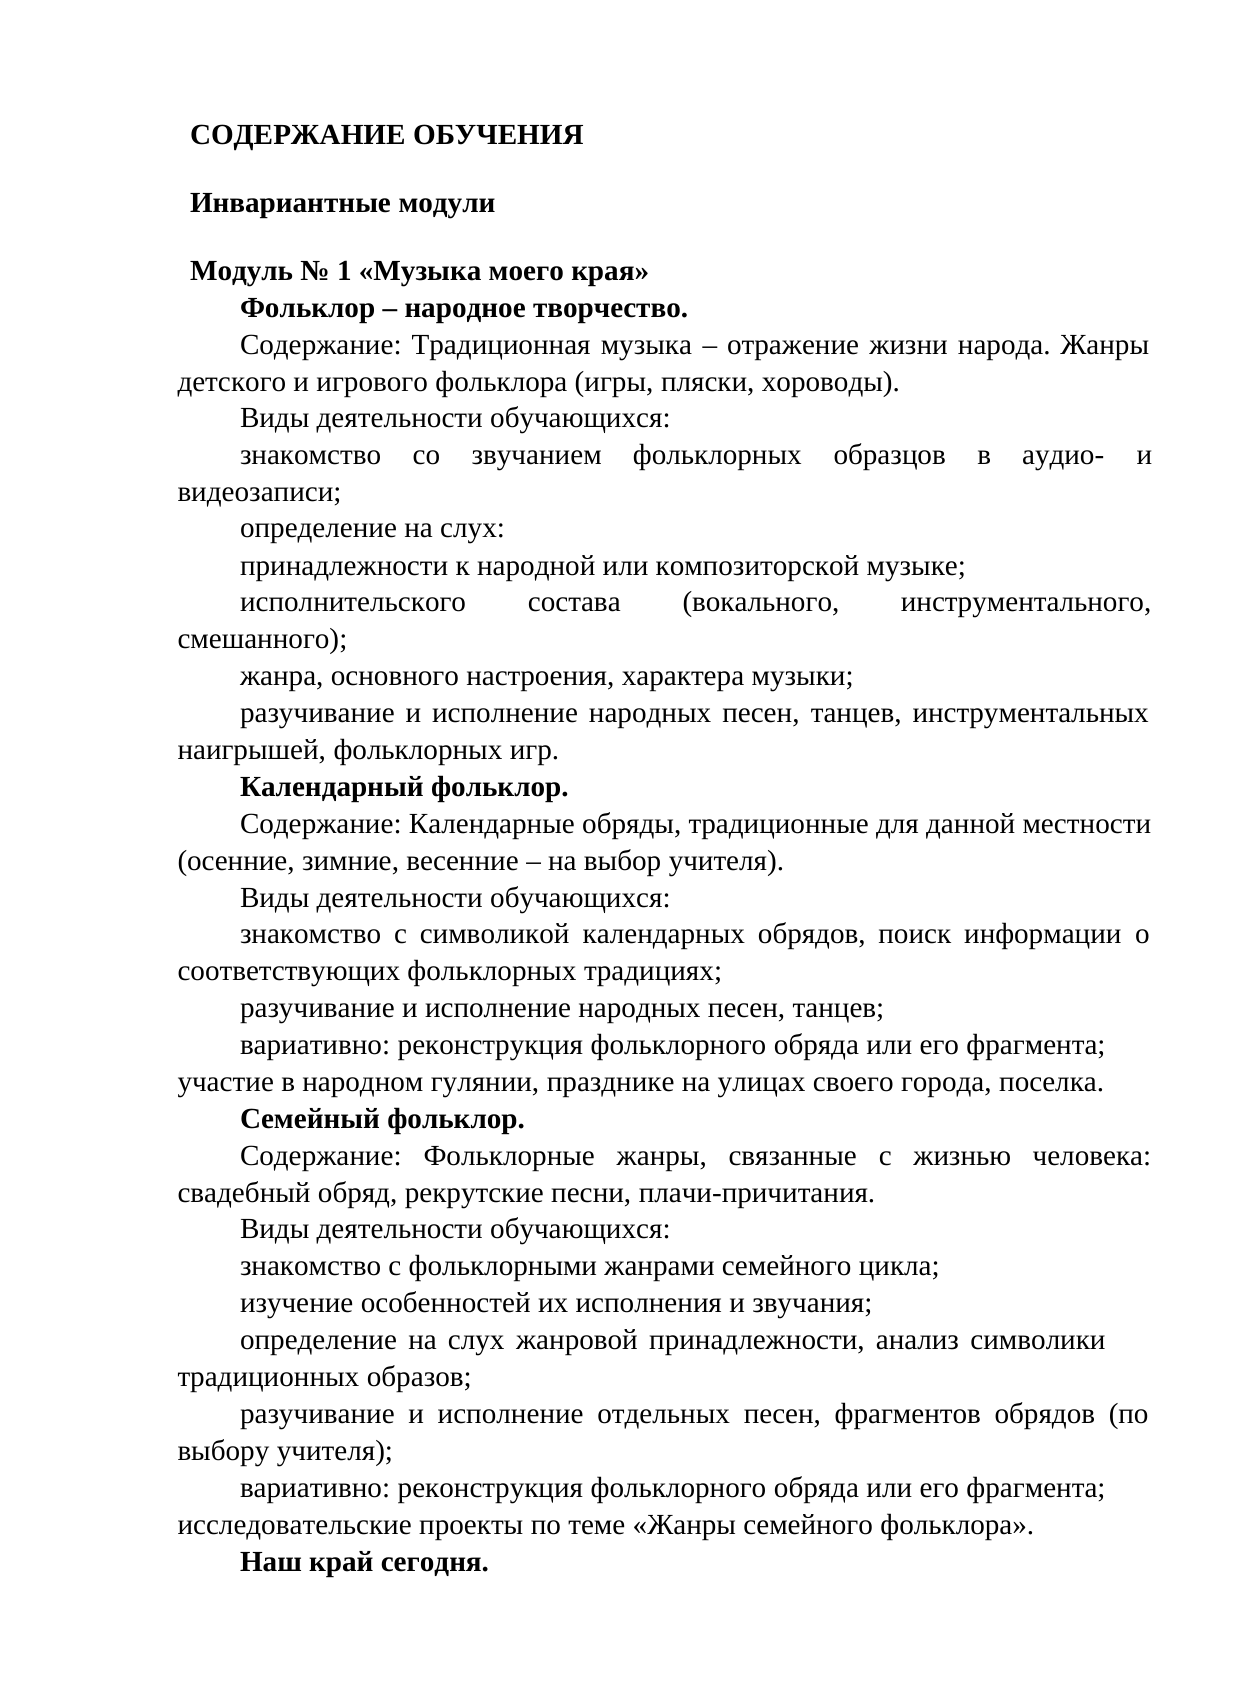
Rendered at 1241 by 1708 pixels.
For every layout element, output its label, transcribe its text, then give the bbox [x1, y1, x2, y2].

text знакомство со звучанием фольклорных образцов в аудио- и видеозаписи; [177, 437, 1152, 507]
text разучивание и исполнение народных песен, танцев, инструментальных наигрышей, фольклорных игр. [177, 695, 1163, 766]
text разучивание и исполнение отдельных песен, фрагментов обрядов (по выбору учителя); [177, 1396, 1163, 1467]
text Содержание: Традиционная музыка – отражение жизни народа. Жанры детского и игрового фольклора (игры, пляски, хороводы). [177, 327, 1163, 397]
text Содержание: Календарные обряды, традиционные для данной местности (осенние, зимние, весенние – на выбор учителя). [177, 806, 1153, 876]
text вариативно: реконструкция фольклорного обряда или его фрагмента; исследовательские проекты по теме «Жанры семейного фольклора». [177, 1470, 1163, 1541]
text знакомство с фольклорными жанрами семейного цикла; изучение особенностей их исполнения и звучания; [240, 1248, 942, 1319]
text принадлежности к народной или композиторской музыке; [240, 548, 1163, 581]
text Виды деятельности обучающихся: [240, 1212, 1163, 1245]
text жанра, основного настроения, характера музыки; [240, 658, 1163, 692]
subtitle Календарный фольклор. [240, 769, 1163, 803]
text определение на слух жанровой принадлежности, анализ символики традиционных образов; [177, 1322, 1163, 1393]
text Виды деятельности обучающихся: [240, 880, 1163, 913]
text вариативно: реконструкция фольклорного обряда или его фрагмента; участие в народном гулянии, празднике на улицах своего города, поселка. [177, 1027, 1163, 1098]
text знакомство с символикой календарных обрядов, поиск информации о соответствующих фольклорных традициях; [177, 917, 1152, 987]
subtitle Наш край сегодня. [240, 1544, 1163, 1578]
subtitle СОДЕРЖАНИЕ ОБУЧЕНИЯ [190, 117, 1163, 151]
text определение на слух: [240, 511, 1163, 544]
text Виды деятельности обучающихся: [240, 401, 1163, 434]
subtitle Модуль № 1 «Музыка моего края» Фольклор – народное творчество. [190, 253, 716, 323]
text исполнительского состава (вокального, инструментального, смешанного); [177, 584, 1152, 655]
text Содержание: Фольклорные жанры, связанные с жизнью человека: свадебный обряд, рекрутские песни, плачи-причитания. [177, 1138, 1152, 1208]
subtitle Семейный фольклор. [240, 1102, 1163, 1135]
text Инвариантные модули [190, 185, 1163, 219]
text разучивание и исполнение народных песен, танцев; [240, 990, 1163, 1024]
